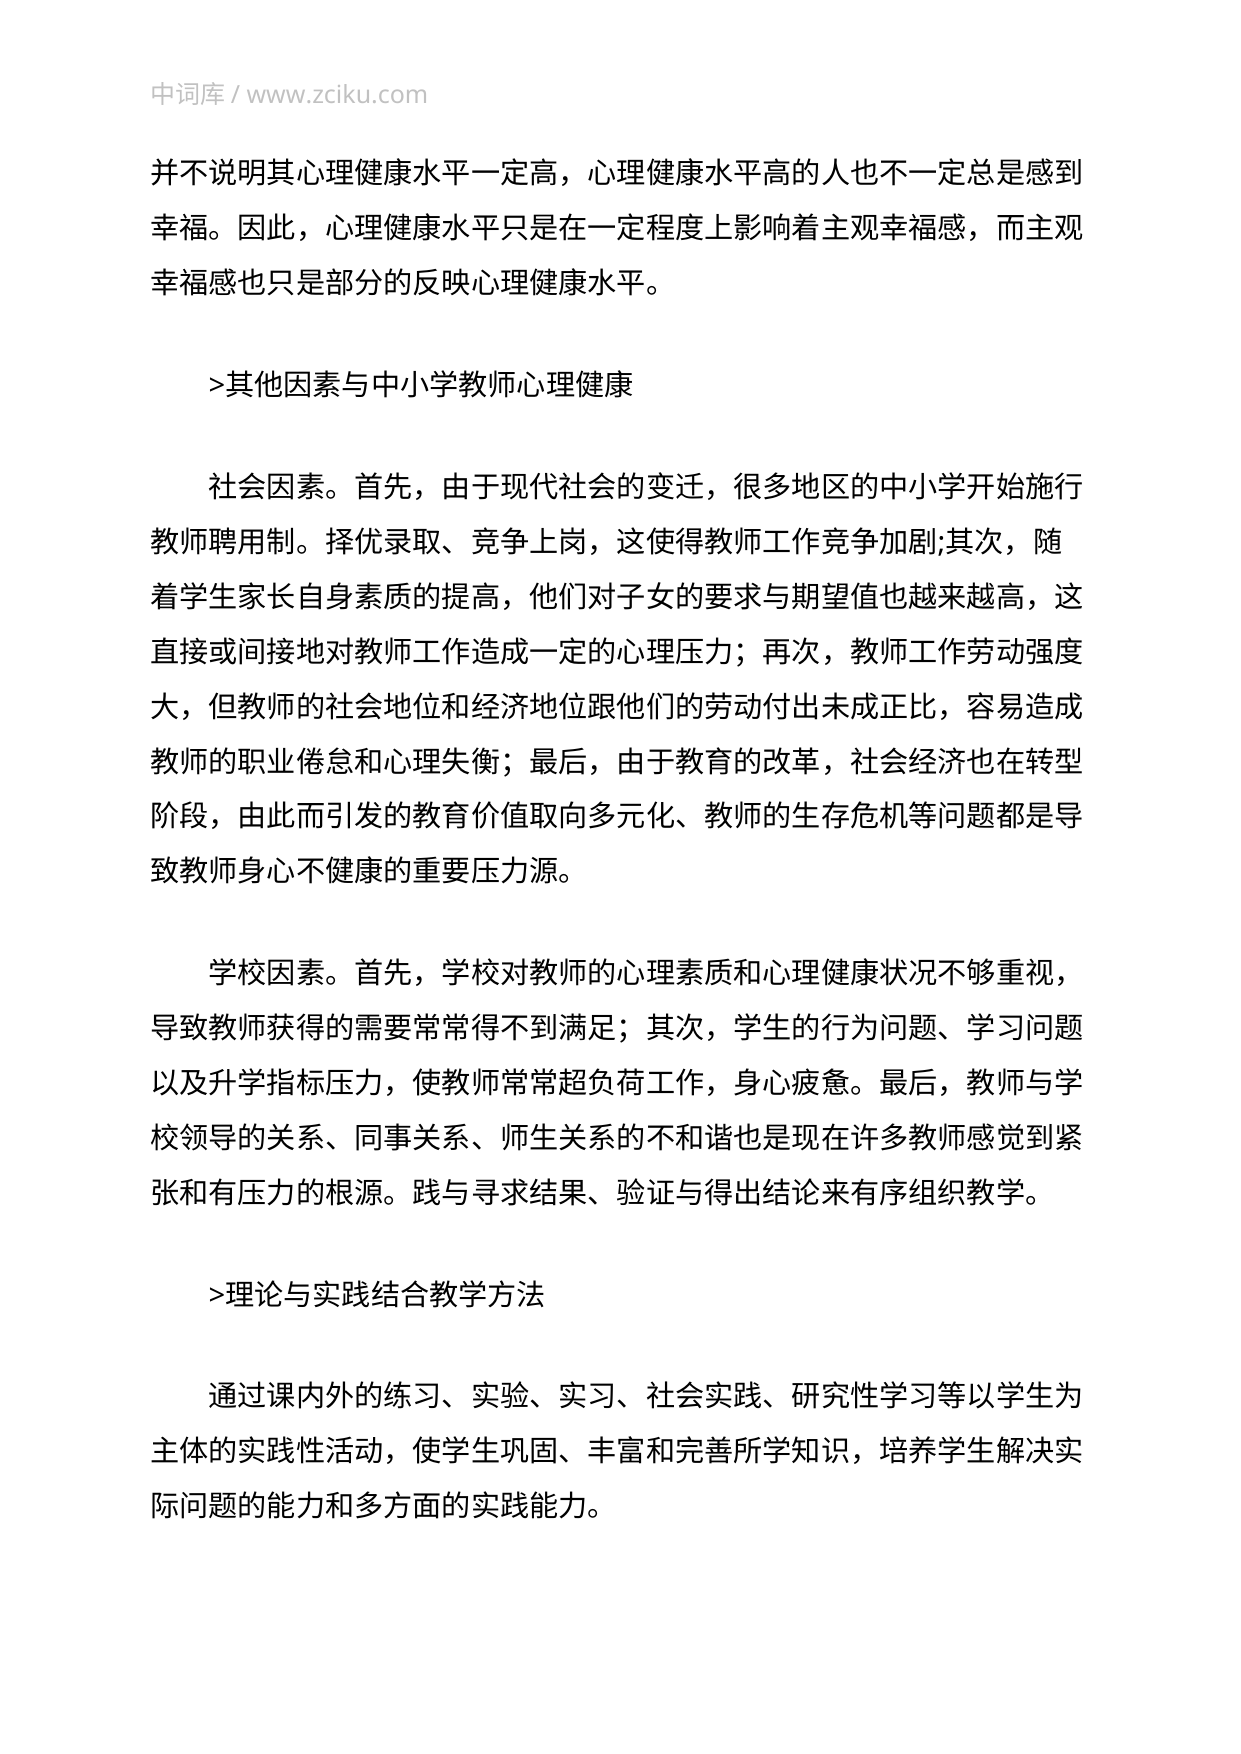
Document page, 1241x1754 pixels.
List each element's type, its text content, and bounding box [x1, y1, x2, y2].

text >其他因素与中小学教师心理健康 [150, 362, 1090, 404]
text >理论与实践结合教学方法 [150, 1271, 1090, 1313]
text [150, 150, 1090, 302]
text 通过课内外的练习、实验、实习、社会实践、研究性学习等以学生为主体的实践性活动，使学生巩固、丰富和完善所学知识，培养学生解决实际问题的能力和多方面的实践能力。 [150, 1373, 1090, 1525]
text 学校因素。首先，学校对教师的心理素质和心理健康状况不够重视，导致教师获得的需要常常得不到满足；其次，学生的行为问题、学习问题以及升学指标压力，使教师常常超负荷工作，身心疲惫。最后，教师与学校领导的关系、同事关系、师生关系的不和谐也是现在许多教师感觉到紧张和有压力的根源。践与寻求结果、验证与得出结论来有序组织教学。 [150, 950, 1090, 1212]
text 社会因素。首先，由于现代社会的变迁，很多地区的中小学开始施行教师聘用制。择优录取、竞争上岗，这使得教师工作竞争加剧;其次，随着学生家长自身素质的提高，他们对子女的要求与期望值也越来越高，这直接或间接地对教师工作造成一定的心理压力；再次，教师工作劳动强度大，但教师的社会地位和经济地位跟他们的劳动付出未成正比，容易造成教师的职业倦怠和心理失衡；最后，由于教育的改革，社会经济也在转型阶段，由此而引发的教育价值取向多元化、教师的生存危机等问题都是导致教师身心不健康的重要压力源。 [150, 463, 1090, 890]
